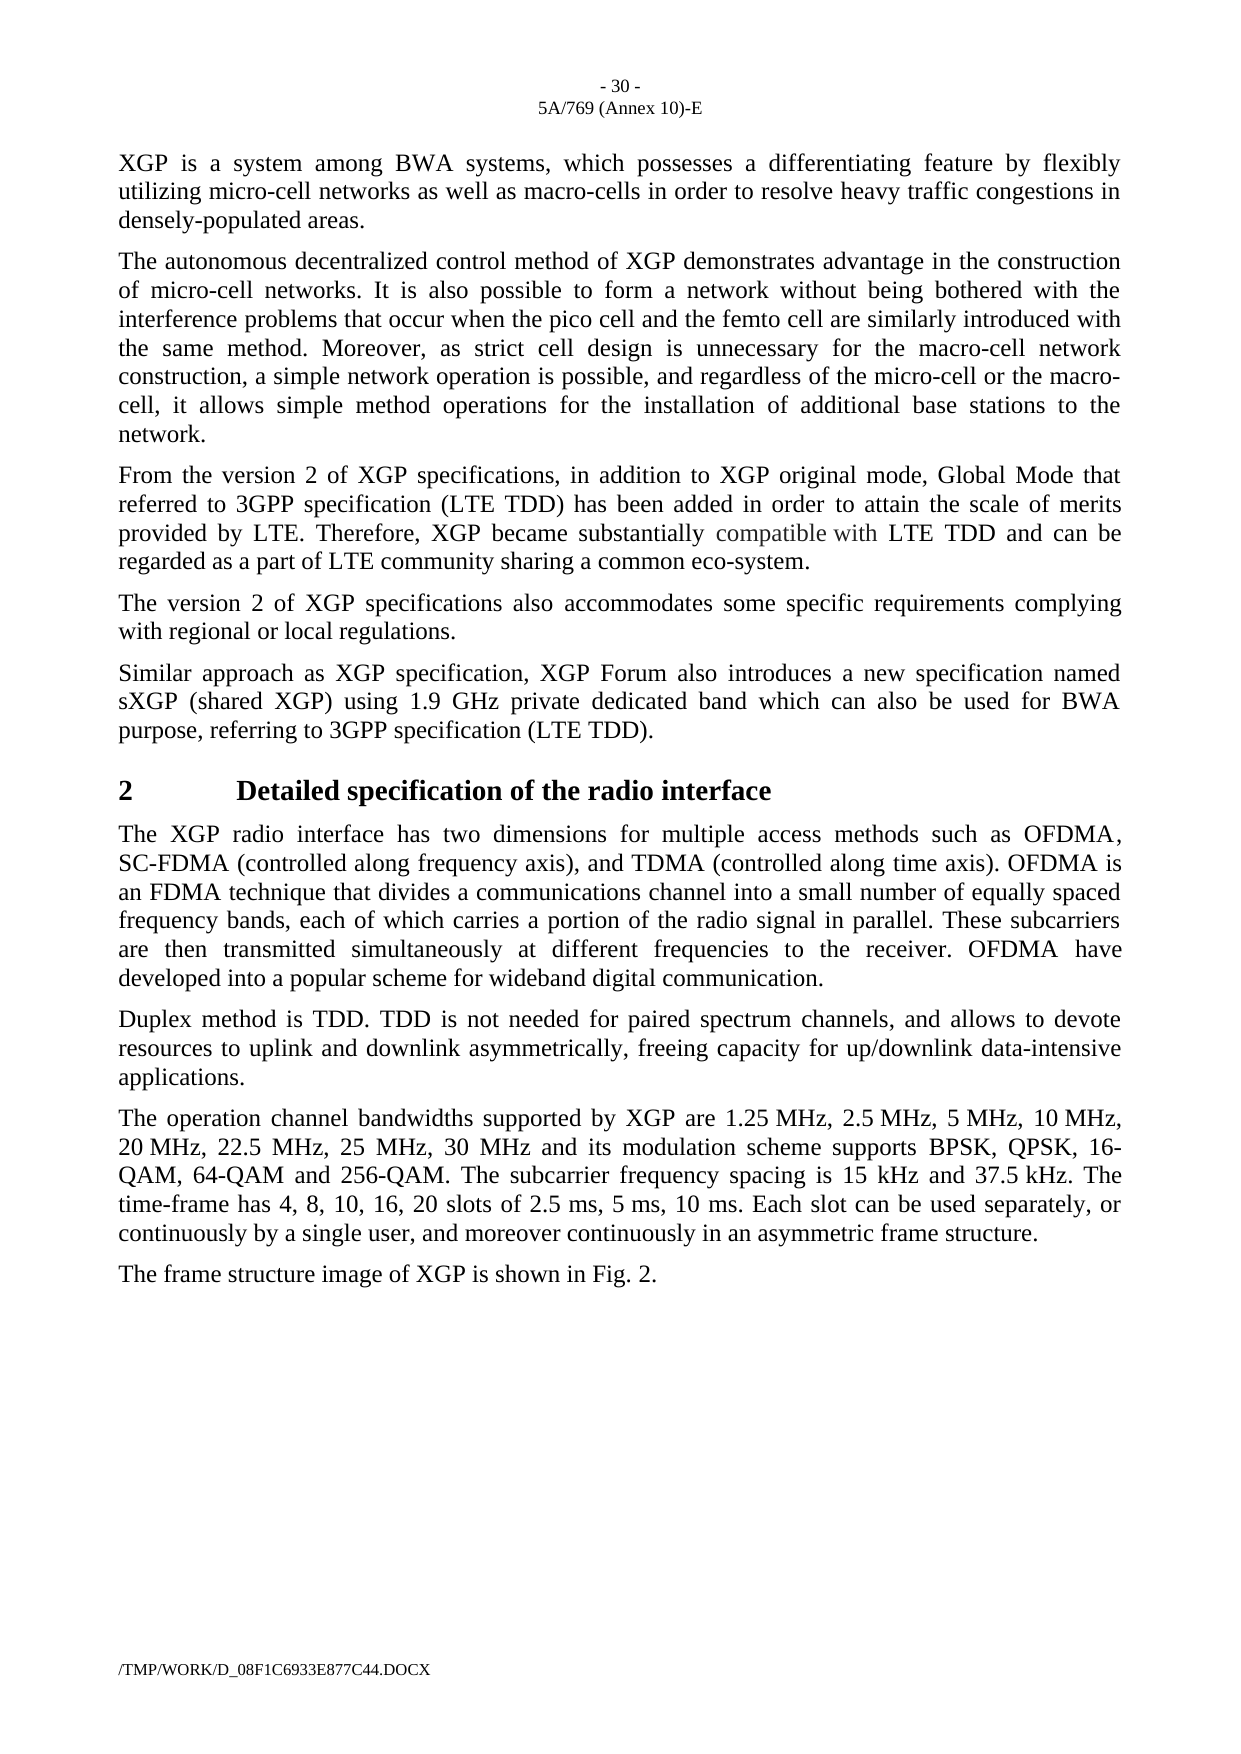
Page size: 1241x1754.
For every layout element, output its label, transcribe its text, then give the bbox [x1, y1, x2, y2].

text The frame structure image of XGP is shown in Fig. 2. [118, 1259, 1122, 1288]
text Duplex method is TDD. TDD is not needed for paired spectrum channels and allows to devote resources to uplink and downlink asymmetrically, freeing capacity for up/downlink data-intensive applications. [118, 1004, 1122, 1090]
text The operation channel bandwidths supported by XGP are 1.25 MHz, 2.5 MHz, 5 MHz, 10 MHz, 20 MHz, 22.5 MHz, 25 MHz, 30 MHz and its modulation scheme supports BPSK, QPSK, 16-QAM, 64-QAM and 256-QAM. The subcarrier frequency spacing is 15 kHz and 37.5 kHz. The time-frame has 4, 8, 10, 16, 20 slots of 2.5 ms, 5 ms, 10 ms. Each slot can be used separately, or continuously by a single user, and moreover continuously in an asymmetric frame structure. [118, 1103, 1122, 1247]
subtitle 2 Detailed specification of the radio interface [118, 773, 1122, 807]
text The autonomous decentralized control method of XGP demonstrates advantage in the construction of micro-cell networks. It is also possible to form a network without being bothered with the interference problems that occur when the pico cell and the femto cell are similarly introduced with the same method. Moreover, as strict cell design is unnecessary for the macro-cell network construction, a simple network operation is possible, and regardless of the micro-cell or the macro-cell, it allows simple method operations for the installation of additional base stations to the network. [118, 246, 1122, 448]
text The XGP radio interface has two dimensions for multiple access methods such as OFDMA, SC-FDMA (controlled along frequency axis), and TDMA (controlled along time axis). OFDMA is an FDMA technique that divides a communications channel into a small number of equally spaced frequency bands, each of which carries a portion of the radio signal in parallel. These subcarriers are then transmitted simultaneously at different frequencies to the receiver. OFDMA have developed into a popular scheme for wideband digital communication. [118, 819, 1122, 992]
text XGP is a system among BWA systems, which possesses a differentiating feature by flexibly utilizing micro-cell networks as well as macro-cells in order to resolve heavy traffic congestions in densely-populated areas. [118, 148, 1122, 234]
text The version 2 of XGP specifications also accommodates some specific requirements complying with regional or local regulations. [118, 588, 1122, 645]
text From the version 2 of XGP specifications, in addition to XGP original mode, Global Mode that referred to 3GPP specification (LTE TDD) has been added in order to attain the scale of merits provided by LTE. Therefore XGP became substantially compatible with LTE TDD and can be regarded as a part of LTE community sharing a common eco-system. [118, 460, 1122, 575]
